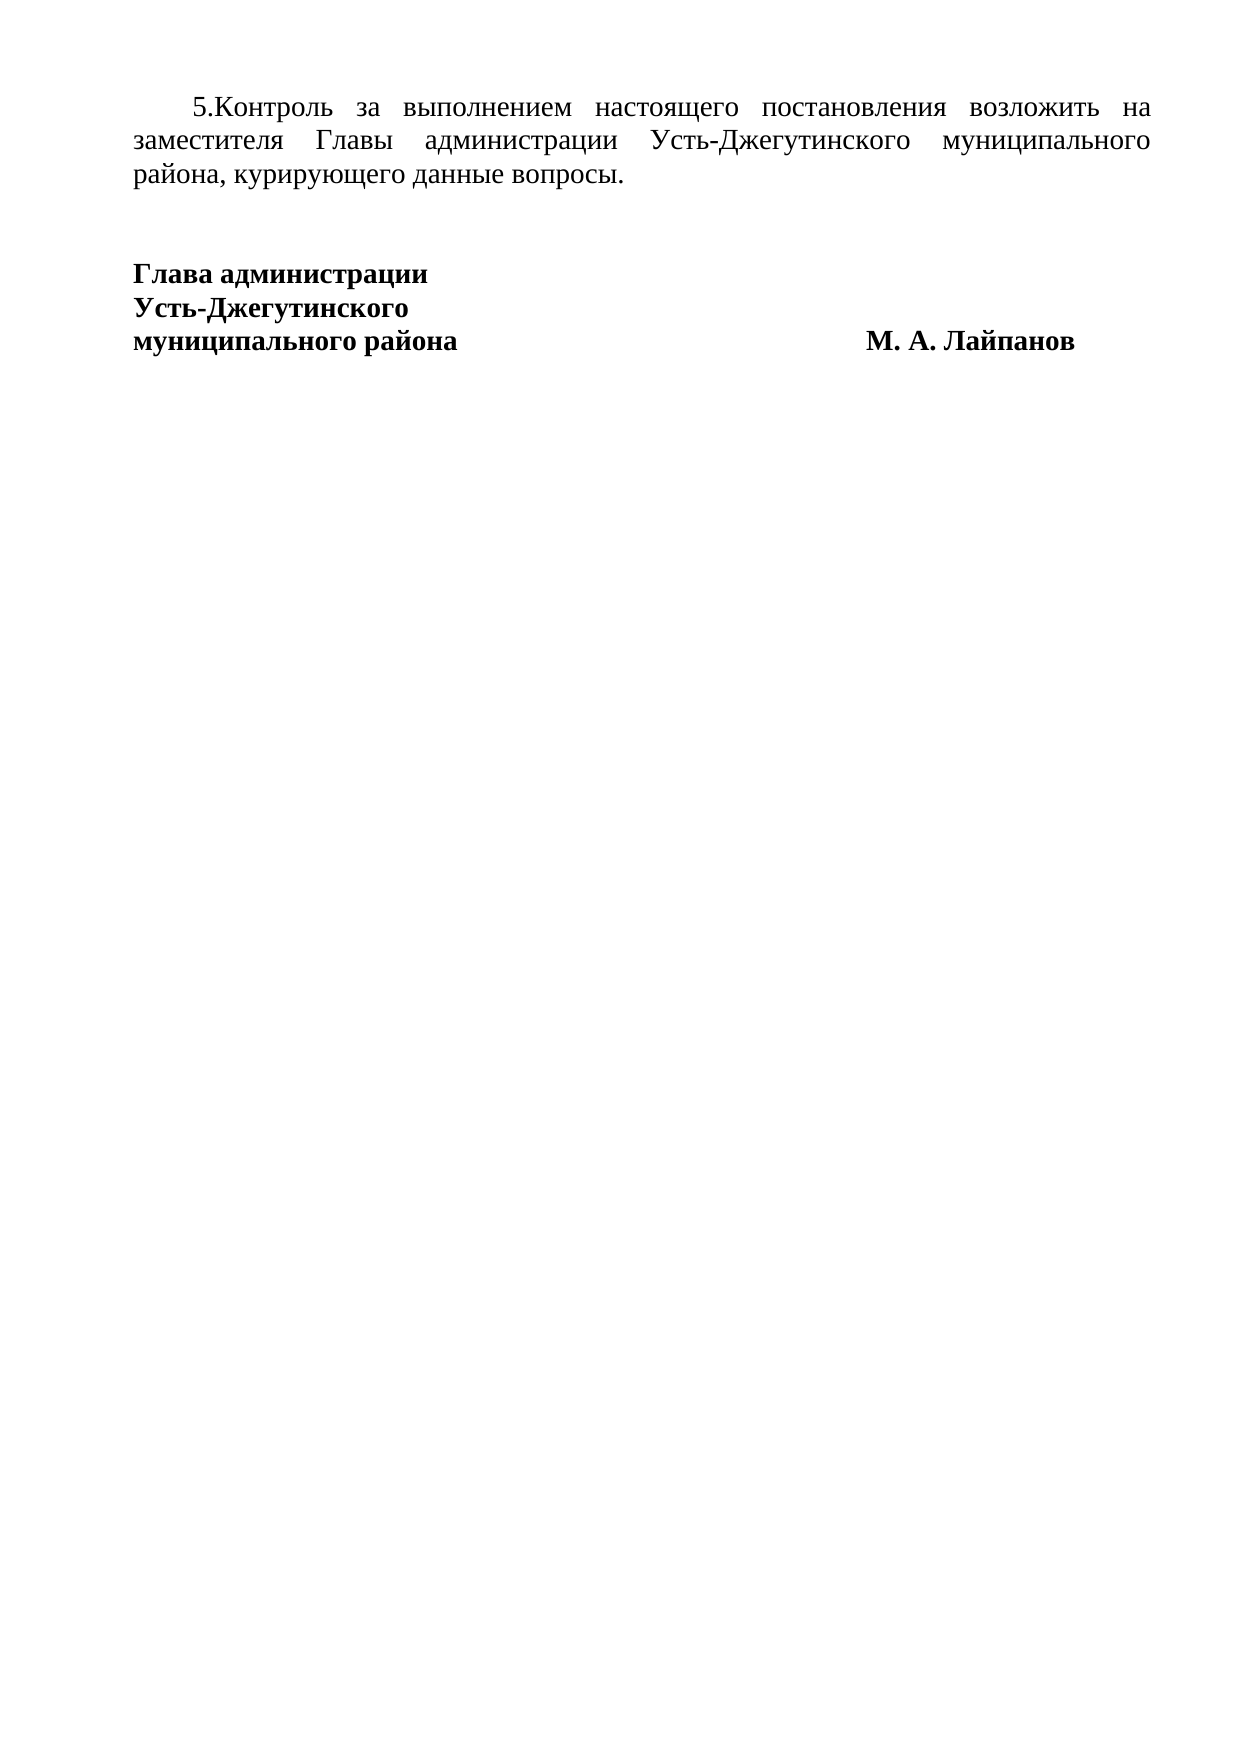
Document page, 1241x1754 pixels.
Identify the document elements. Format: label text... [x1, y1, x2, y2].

text Усть-Джегутинского [133, 290, 1152, 323]
text Глава администрации [133, 256, 1152, 290]
text муниципального района М. А. Лайпанов [133, 323, 1152, 357]
text 5.Контроль за выполнением настоящего постановления возложить на заместителя Главы администрации Усть-Джегутинского муниципального района, курирующего данные вопросы. [133, 89, 1152, 189]
